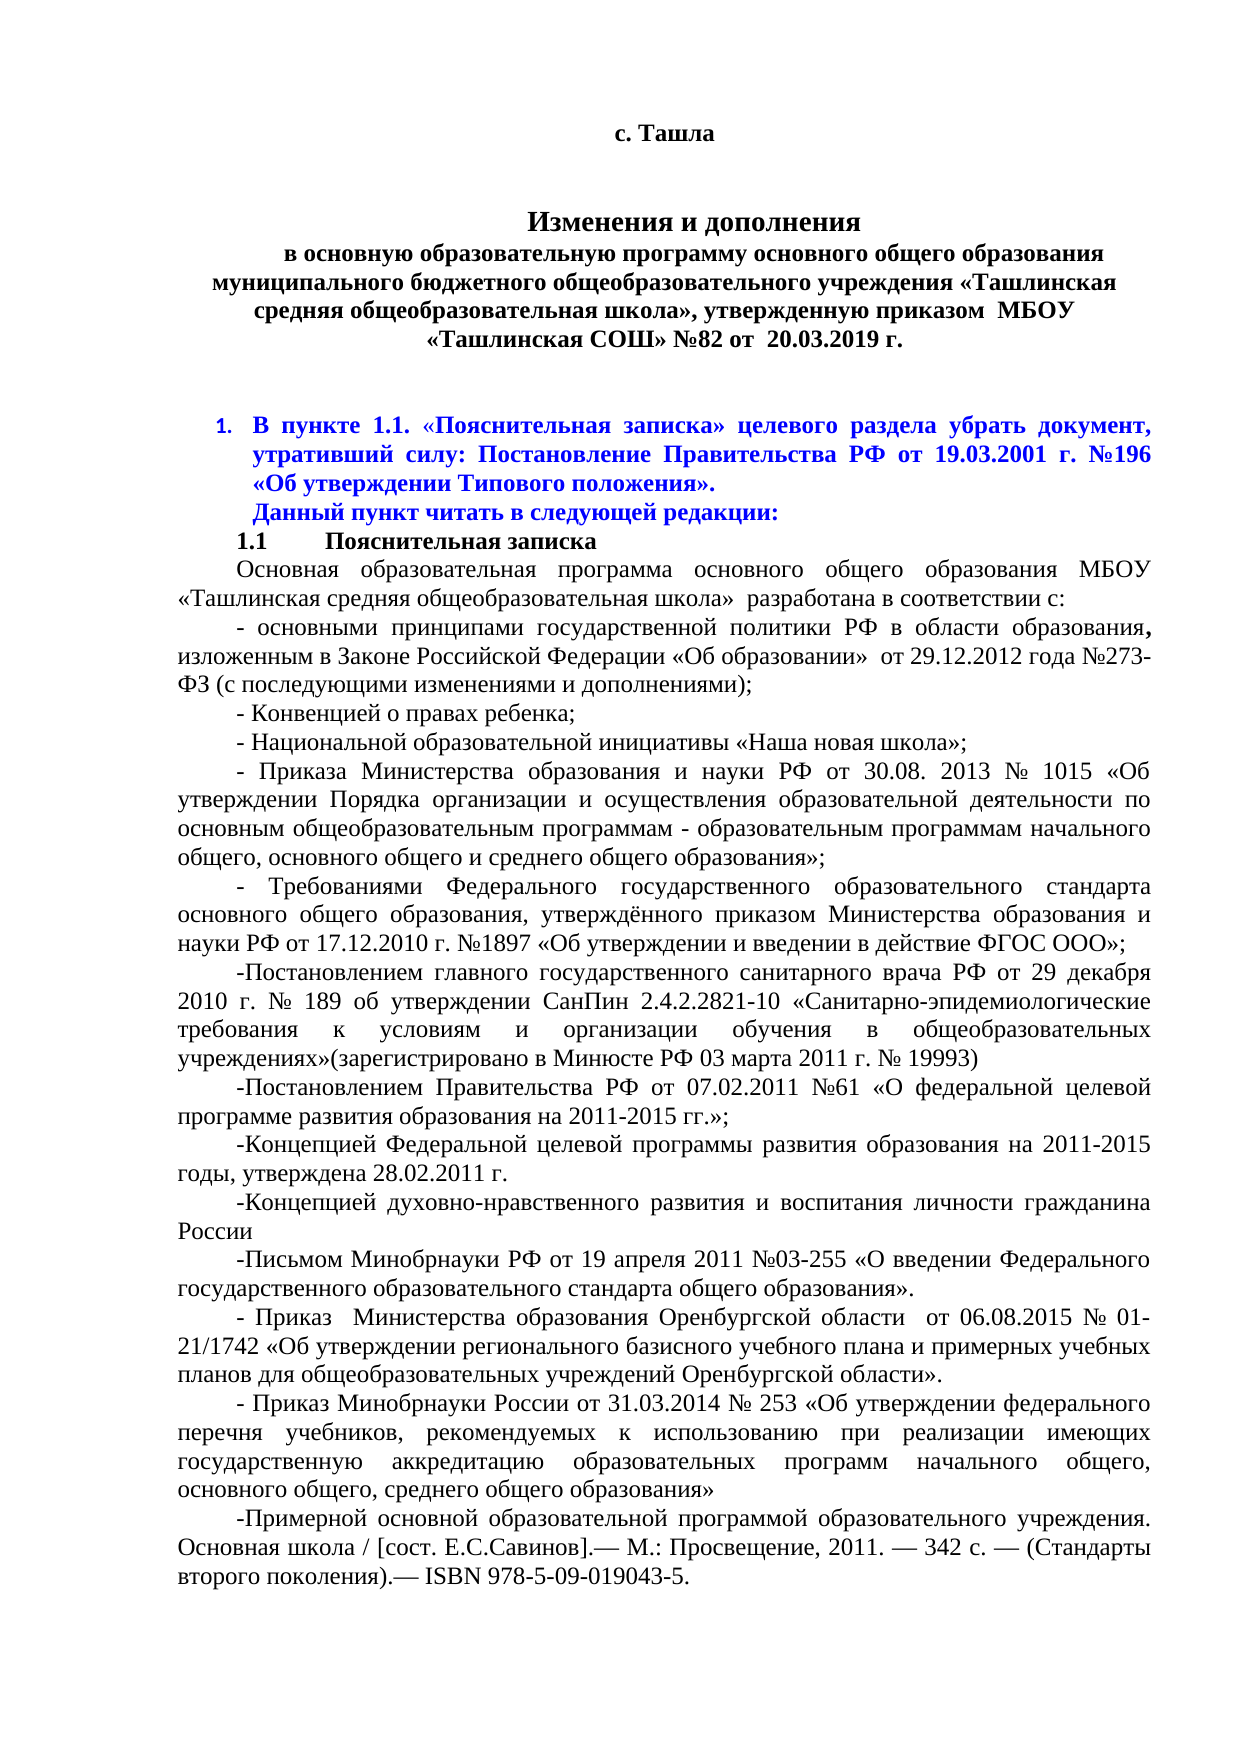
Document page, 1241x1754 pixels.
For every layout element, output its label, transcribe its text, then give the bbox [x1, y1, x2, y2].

text - Приказ Минобрнауки России от 31.03.2014 № 253 «Об утверждении федерального перечня учебников, рекомендуемых к использованию при реализации имеющих государственную аккредитацию образовательных программ начального общего, основного общего, среднего общего образования» [177, 1388, 1152, 1503]
text - основными принципами государственной политики РФ в области образования, изложенным в Законе Российской Федерации «Об образовании» от 29.12.2012 года №273-ФЗ (с последующими изменениями и дополнениями); [177, 612, 1152, 698]
text - Национальной образовательной инициативы «Наша новая школа»; [177, 727, 1152, 756]
text -Примерной основной образовательной программой образовательного учреждения. Основная школа / [сост. Е.С.Савинов].— М.: Просвещение, 2011. — 342 с. — (Стандарты второго поколения).— ISBN 978-5-09-019043-5. [177, 1503, 1152, 1589]
list В пункте 1.1. «Пояснительная записка» целевого раздела убрать документ, утративший силу: Постановление Правительства РФ от 19.03.2001 г. №196 «Об утверждении Типового положения». [215, 410, 1152, 497]
text с. Ташла [177, 118, 1152, 147]
text -Концепцией Федеральной целевой программы развития образования на 2011-2015 годы, утверждена 28.02.2011 г. [177, 1129, 1152, 1187]
text -Концепцией духовно-нравственного развития и воспитания личности гражданина России [177, 1187, 1152, 1244]
text Изменения и дополнения [177, 204, 1152, 238]
text - Приказа Министерства образования и науки РФ от 30.08. 2013 № 1015 «Об утверждении Порядка организации и осуществления образовательной деятельности по основным общеобразовательным программам - образовательным программам начального общего, основного общего и среднего общего образования»; [177, 756, 1152, 871]
text в основную образовательную программу основного общего образования муниципального бюджетного общеобразовательного учреждения «Ташлинская средняя общеобразовательная школа», утвержденную приказом МБОУ «Ташлинская СОШ» №82 от 20.03.2019 г. [177, 238, 1152, 353]
text - Конвенцией о правах ребенка; [177, 698, 1152, 727]
text -Письмом Минобрнауки РФ от 19 апреля 2011 №03-255 «О введении Федерального государственного образовательного стандарта общего образования». [177, 1244, 1152, 1302]
text - Требованиями Федерального государственного образовательного стандарта основного общего образования, утверждённого приказом Министерства образования и науки РФ от 17.12.2010 г. №1897 «Об утверждении и введении в действие ФГОС ООО»; [177, 871, 1152, 957]
text Основная образовательная программа основного общего образования МБОУ «Ташлинская средняя общеобразовательная школа» разработана в соответствии с: [177, 554, 1152, 612]
text -Постановлением Правительства РФ от 07.02.2011 №61 «О федеральной целевой программе развития образования на 2011-2015 гг.»; [177, 1072, 1152, 1129]
text -Постановлением главного государственного санитарного врача РФ от 29 декабря . № 189 об утверждении СанПин 2.4.2.2821-10 «Санитарно-эпидемиологические требования к условиям и организации обучения в общеобразовательных учреждениях»(зарегистрировано в Минюсте РФ 03 марта . № 19993) [177, 957, 1152, 1072]
list Данный пункт читать в следующей редакции: [252, 497, 1152, 526]
list Пояснительная записка [177, 526, 1152, 554]
text - Приказ Министерства образования Оренбургской области от 06.08.2015 № 01-21/1742 «Об утверждении регионального базисного учебного плана и примерных учебных планов для общеобразовательных учреждений Оренбургской области». [177, 1302, 1152, 1388]
